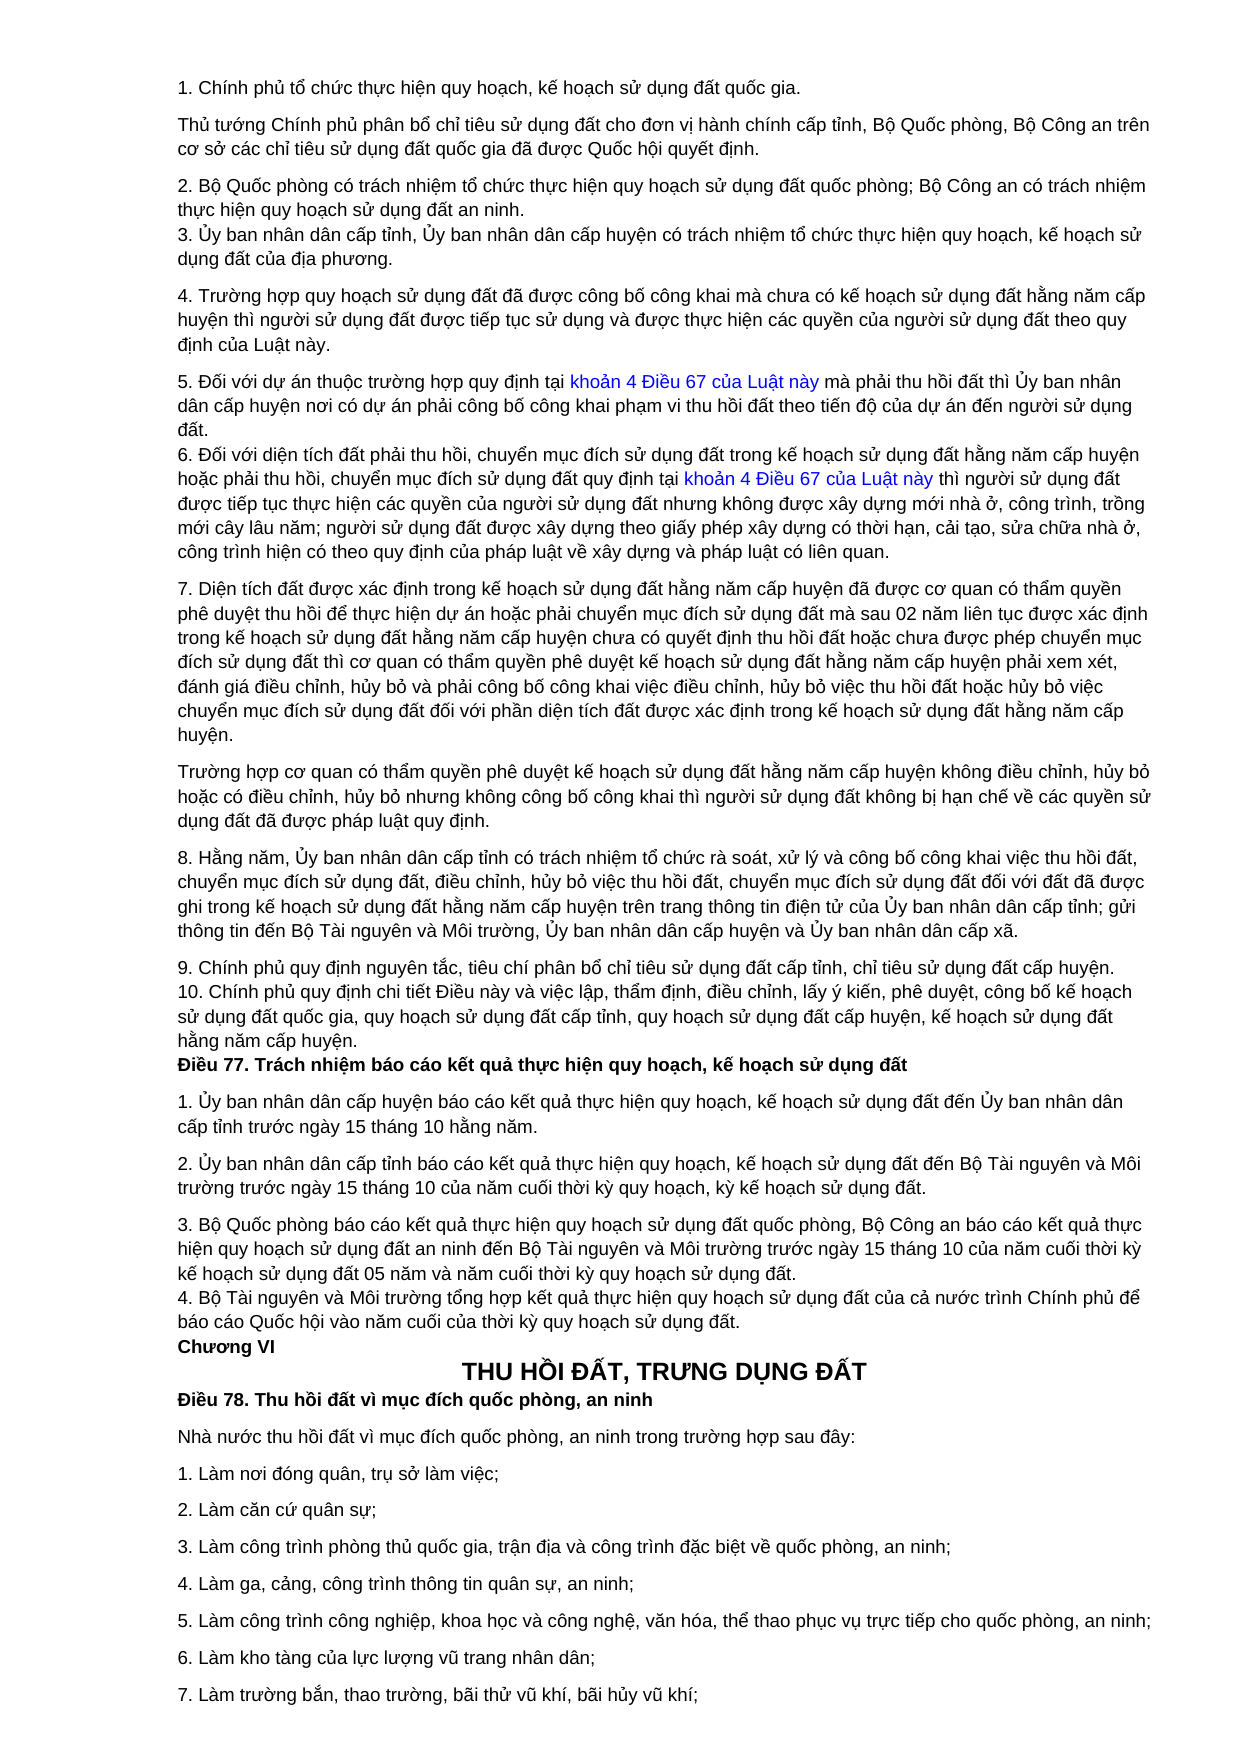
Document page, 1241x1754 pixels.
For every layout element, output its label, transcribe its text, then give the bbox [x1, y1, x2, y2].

text 5. Đối với dự án thuộc trường hợp quy định tại khoản 4 Điều 67 của Luật này mà phải thu hồi đất thì Ủy ban nhân dân cấp huyện nơi có dự án phải công bố công khai phạm vi thu hồi đất theo tiến độ của dự án đến người sử dụng đất. [177, 368, 1152, 441]
text 2. Bộ Quốc phòng có trách nhiệm tổ chức thực hiện quy hoạch sử dụng đất quốc phòng; Bộ Công an có trách nhiệm thực hiện quy hoạch sử dụng đất an ninh. [177, 172, 1152, 221]
text 9. Chính phủ quy định nguyên tắc, tiêu chí phân bổ chỉ tiêu sử dụng đất cấp tỉnh, chỉ tiêu sử dụng đất cấp huyện. [177, 954, 1152, 978]
text 10. Chính phủ quy định chi tiết Điều này và việc lập, thẩm định, điều chỉnh, lấy ý kiến, phê duyệt, công bố kế hoạch sử dụng đất quốc gia, quy hoạch sử dụng đất cấp tỉnh, quy hoạch sử dụng đất cấp huyện, kế hoạch sử dụng đất hằng năm cấp huyện. [177, 978, 1152, 1051]
text 4. Làm ga, cảng, công trình thông tin quân sự, an ninh; [177, 1570, 1152, 1594]
text 1. Làm nơi đóng quân, trụ sở làm việc; [177, 1459, 1152, 1484]
text 3. Ủy ban nhân dân cấp tỉnh, Ủy ban nhân dân cấp huyện có trách nhiệm tổ chức thực hiện quy hoạch, kế hoạch sử dụng đất của địa phương. [177, 221, 1152, 269]
text 1. Chính phủ tổ chức thực hiện quy hoạch, kế hoạch sử dụng đất quốc gia. [177, 74, 1152, 98]
text 4. Trường hợp quy hoạch sử dụng đất đã được công bố công khai mà chưa có kế hoạch sử dụng đất hằng năm cấp huyện thì người sử dụng đất được tiếp tục sử dụng và được thực hiện các quyền của người sử dụng đất theo quy định của Luật này. [177, 282, 1152, 355]
text 7. Làm trường bắn, thao trường, bãi thử vũ khí, bãi hủy vũ khí; [177, 1681, 1152, 1705]
text 5. Làm công trình công nghiệp, khoa học và công nghệ, văn hóa, thể thao phục vụ trực tiếp cho quốc phòng, an ninh; [177, 1607, 1152, 1631]
text Nhà nước thu hồi đất vì mục đích quốc phòng, an ninh trong trường hợp sau đây: [177, 1423, 1152, 1447]
text 6. Làm kho tàng của lực lượng vũ trang nhân dân; [177, 1644, 1152, 1668]
text 4. Bộ Tài nguyên và Môi trường tổng hợp kết quả thực hiện quy hoạch sử dụng đất của cả nước trình Chính phủ để báo cáo Quốc hội vào năm cuối của thời kỳ quy hoạch sử dụng đất. [177, 1284, 1152, 1333]
text 3. Bộ Quốc phòng báo cáo kết quả thực hiện quy hoạch sử dụng đất quốc phòng, Bộ Công an báo cáo kết quả thực hiện quy hoạch sử dụng đất an ninh đến Bộ Tài nguyên và Môi trường trước ngày 15 tháng 10 của năm cuối thời kỳ kế hoạch sử dụng đất 05 năm và năm cuối thời kỳ quy hoạch sử dụng đất. [177, 1211, 1152, 1284]
text 8. Hằng năm, Ủy ban nhân dân cấp tỉnh có trách nhiệm tổ chức rà soát, xử lý và công bố công khai việc thu hồi đất, chuyển mục đích sử dụng đất, điều chỉnh, hủy bỏ việc thu hồi đất, chuyển mục đích sử dụng đất đối với đất đã được ghi trong kế hoạch sử dụng đất hằng năm cấp huyện trên trang thông tin điện tử của Ủy ban nhân dân cấp tỉnh; gửi thông tin đến Bộ Tài nguyên và Môi trường, Ủy ban nhân dân cấp huyện và Ủy ban nhân dân cấp xã. [177, 844, 1152, 941]
text Điều 77. Trách nhiệm báo cáo kết quả thực hiện quy hoạch, kế hoạch sử dụng đất [177, 1051, 1152, 1076]
text THU HỒI ĐẤT, TRƯNG DỤNG ĐẤT [177, 1357, 1152, 1386]
text 3. Làm công trình phòng thủ quốc gia, trận địa và công trình đặc biệt về quốc phòng, an ninh; [177, 1533, 1152, 1558]
text 6. Đối với diện tích đất phải thu hồi, chuyển mục đích sử dụng đất trong kế hoạch sử dụng đất hằng năm cấp huyện hoặc phải thu hồi, chuyển mục đích sử dụng đất quy định tại khoản 4 Điều 67 của Luật này thì người sử dụng đất được tiếp tục thực hiện các quyền của người sử dụng đất nhưng không được xây dựng mới nhà ở, công trình, trồng mới cây lâu năm; người sử dụng đất được xây dựng theo giấy phép xây dựng có thời hạn, cải tạo, sửa chữa nhà ở, công trình hiện có theo quy định của pháp luật về xây dựng và pháp luật có liên quan. [177, 441, 1152, 563]
text Điều 78. Thu hồi đất vì mục đích quốc phòng, an ninh [177, 1386, 1152, 1410]
text 2. Làm căn cứ quân sự; [177, 1496, 1152, 1521]
text 2. Ủy ban nhân dân cấp tỉnh báo cáo kết quả thực hiện quy hoạch, kế hoạch sử dụng đất đến Bộ Tài nguyên và Môi trường trước ngày 15 tháng 10 của năm cuối thời kỳ quy hoạch, kỳ kế hoạch sử dụng đất. [177, 1149, 1152, 1198]
text 7. Diện tích đất được xác định trong kế hoạch sử dụng đất hằng năm cấp huyện đã được cơ quan có thẩm quyền phê duyệt thu hồi để thực hiện dự án hoặc phải chuyển mục đích sử dụng đất mà sau 02 năm liên tục được xác định trong kế hoạch sử dụng đất hằng năm cấp huyện chưa có quyết định thu hồi đất hoặc chưa được phép chuyển mục đích sử dụng đất thì cơ quan có thẩm quyền phê duyệt kế hoạch sử dụng đất hằng năm cấp huyện phải xem xét, đánh giá điều chỉnh, hủy bỏ và phải công bố công khai việc điều chỉnh, hủy bỏ việc thu hồi đất hoặc hủy bỏ việc chuyển mục đích sử dụng đất đối với phần diện tích đất được xác định trong kế hoạch sử dụng đất hằng năm cấp huyện. [177, 575, 1152, 746]
text Thủ tướng Chính phủ phân bổ chỉ tiêu sử dụng đất cho đơn vị hành chính cấp tỉnh, Bộ Quốc phòng, Bộ Công an trên cơ sở các chỉ tiêu sử dụng đất quốc gia đã được Quốc hội quyết định. [177, 111, 1152, 159]
text Chương VI [177, 1333, 1152, 1357]
text Trường hợp cơ quan có thẩm quyền phê duyệt kế hoạch sử dụng đất hằng năm cấp huyện không điều chỉnh, hủy bỏ hoặc có điều chỉnh, hủy bỏ nhưng không công bố công khai thì người sử dụng đất không bị hạn chế về các quyền sử dụng đất đã được pháp luật quy định. [177, 758, 1152, 831]
text 1. Ủy ban nhân dân cấp huyện báo cáo kết quả thực hiện quy hoạch, kế hoạch sử dụng đất đến Ủy ban nhân dân cấp tỉnh trước ngày 15 tháng 10 hằng năm. [177, 1088, 1152, 1137]
